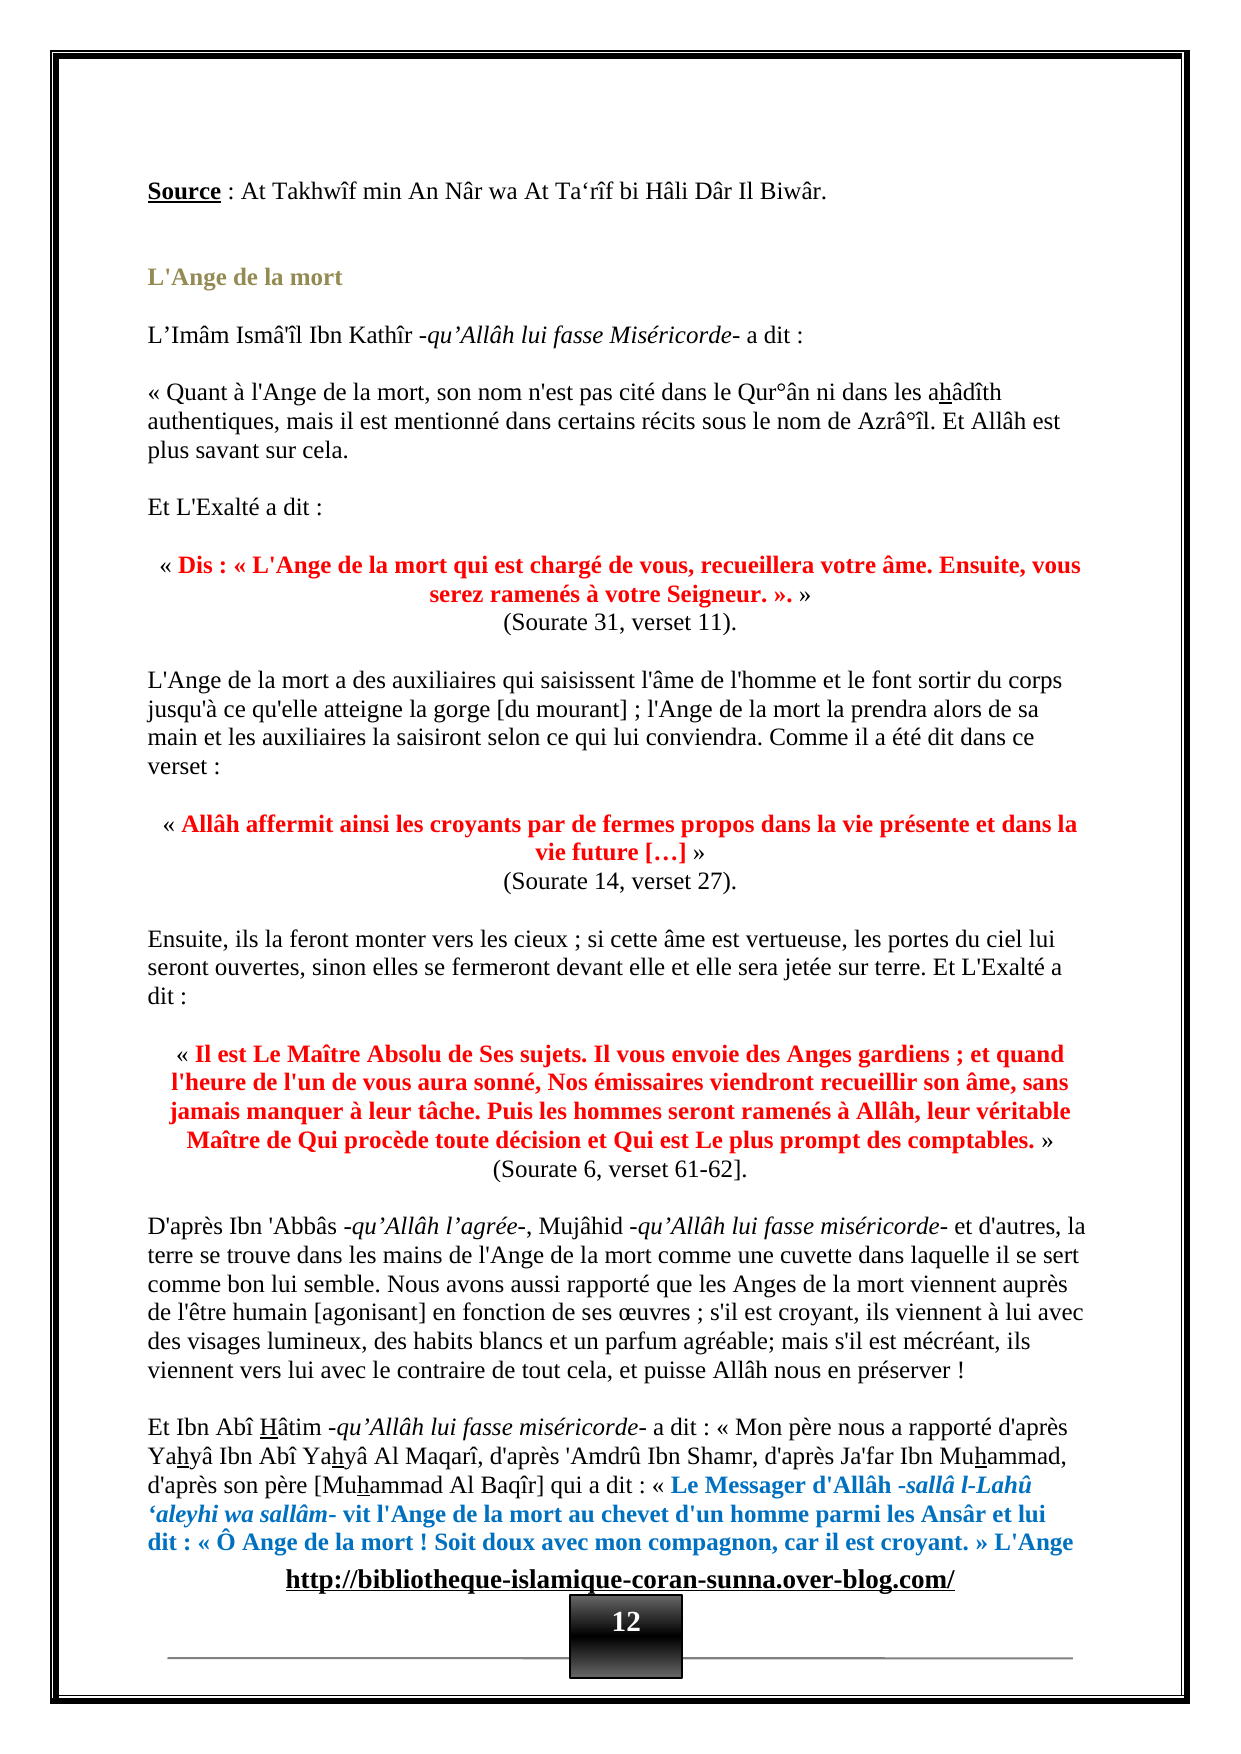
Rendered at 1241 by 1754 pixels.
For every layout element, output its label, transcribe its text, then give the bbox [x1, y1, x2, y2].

text « Dis : « L'Ange de la mort qui est chargé de vous, recueillera votre âme. Ensuite, vous serez ramenés à votre Seigneur. ». » [147, 550, 1093, 607]
text (Sourate 14, verset 27). [147, 866, 1093, 895]
text « Allâh affermit ainsi les croyants par de fermes propos dans la vie présente et dans la vie future […] » [147, 809, 1093, 866]
text Source : At Takhwîf min An Nâr wa At Ta‘rîf bi Hâli Dâr Il Biwâr. [147, 176, 1093, 205]
text L'Ange de la mort a des auxiliaires qui saisissent l'âme de l'homme et le font sortir du corps jusqu'à ce qu'elle atteigne la gorge [du mourant] ; l'Ange de la mort la prendra alors de sa main et les auxiliaires la saisiront selon ce qui lui conviendra. Comme il a été dit dans ce verset : [147, 665, 1093, 780]
text « Il est Le Maître Absolu de Ses sujets. Il vous envoie des Anges gardiens ; et quand l'heure de l'un de vous aura sonné, Nos émissaires viendront recueillir son âme, sans jamais manquer à leur tâche. Puis les hommes seront ramenés à Allâh, leur véritable Maître de Qui procède toute décision et Qui est Le plus prompt des comptables. » [147, 1039, 1093, 1154]
text (Sourate 31, verset 11). [147, 607, 1093, 636]
text (Sourate 6, verset 61-62]. [147, 1154, 1093, 1182]
text L'Ange de la mort [147, 262, 1093, 291]
text « Quant à l'Ange de la mort, son nom n'est pas cité dans le Qur°ân ni dans les ahâdîth authentiques, mais il est mentionné dans certains récits sous le nom de Azrâ°îl. Et Allâh est plus savant sur cela. [147, 377, 1093, 464]
text Et L'Exalté a dit : [147, 492, 1093, 521]
text Ensuite, ils la feront monter vers les cieux ; si cette âme est vertueuse, les portes du ciel lui seront ouvertes, sinon elles se fermeront devant elle et elle sera jetée sur terre. Et L'Exalté a dit : [147, 924, 1093, 1010]
text D'après Ibn 'Abbâs -qu’Allâh l’agrée-, Mujâhid -qu’Allâh lui fasse miséricorde- et d'autres, la terre se trouve dans les mains de l'Ange de la mort comme une cuvette dans laquelle il se sert comme bon lui semble. Nous avons aussi rapporté que les Anges de la mort viennent auprès de l'être humain [agonisant] en fonction de ses œuvres ; s'il est croyant, ils viennent à lui avec des visages lumineux, des habits blancs et un parfum agréable; mais s'il est mécréant, ils viennent vers lui avec le contraire de tout cela, et puisse Allâh nous en préserver ! [147, 1211, 1093, 1384]
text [147, 1412, 1093, 1556]
text L’Imâm Ismâ'îl Ibn Kathîr -qu’Allâh lui fasse Miséricorde- a dit : [147, 320, 1093, 349]
